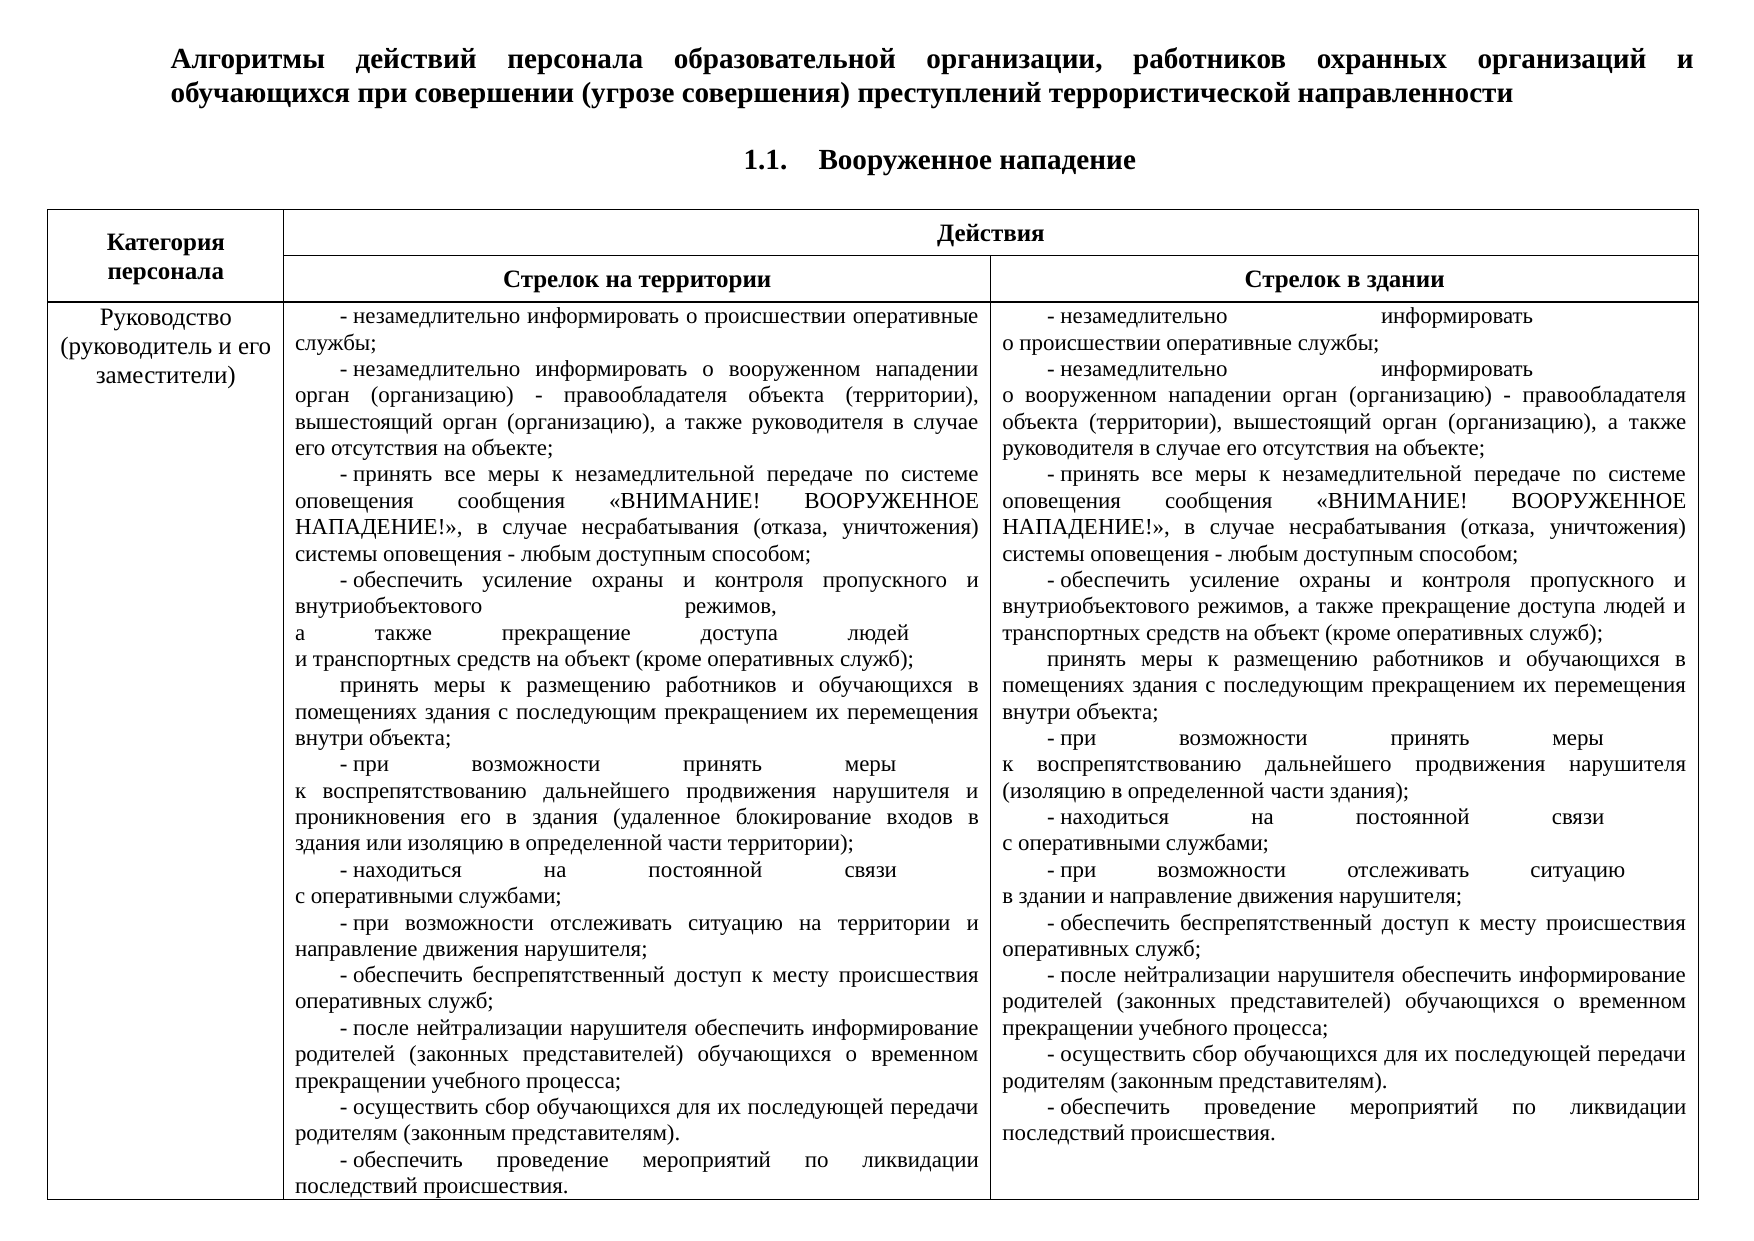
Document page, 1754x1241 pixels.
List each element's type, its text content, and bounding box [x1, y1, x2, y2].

list Вооруженное нападение [133, 142, 1746, 176]
table_header Действия [284, 210, 1698, 255]
list Алгоритмы действий персонала образовательной организации, работников охранных организаций и обучающихся при совершении (угрозе совершения) преступлений террористической направленности [170, 41, 1695, 108]
table_cell Стрелок на территории [284, 256, 990, 301]
table_cell Руководство (руководитель и его заместители) [48, 303, 283, 1198]
table_cell - незамедлительно информировать о происшествии оперативные службы; - незамедлительно информировать о вооруженном нападении орган (организацию) - правообладателя объекта (территории), вышестоящий орган (организацию), а также руководителя в случае его отсутствия на объекте; - принять все меры к незамедлительной передаче по системе оповещения сообщения «ВНИМАНИЕ! ВООРУЖЕННОЕ НАПАДЕНИЕ!», в случае несрабатывания (отказа, уничтожения) системы оповещения - любым доступным способом; - обеспечить усиление охраны и контроля пропускного и внутриобъектового режимов, а также прекращение доступа людей и транспортных средств на объект (кроме оперативных служб); принять меры к размещению работников и обучающихся в помещениях здания с последующим прекращением их перемещения внутри объекта; - при возможности принять меры к воспрепятствованию дальнейшего продвижения нарушителя и проникновения его в здания (удаленное блокирование входов в здания или изоляцию в определенной части территории); - находиться на постоянной связи с оперативными службами; - при возможности отслеживать ситуацию на территории и направление движения нарушителя; - обеспечить беспрепятственный доступ к месту происшествия оперативных служб; - после нейтрализации нарушителя обеспечить информирование родителей (законных представителей) обучающихся о временном прекращении учебного процесса; - осуществить сбор обучающихся для их последующей передачи родителям (законным представителям). - обеспечить проведение мероприятий по ликвидации последствий происшествия. [284, 303, 990, 1198]
table_header Категория персонала [48, 210, 283, 301]
table_cell - незамедлительно информировать о происшествии оперативные службы; - незамедлительно информировать о вооруженном нападении орган (организацию) - правообладателя объекта (территории), вышестоящий орган (организацию), а также руководителя в случае его отсутствия на объекте; - принять все меры к незамедлительной передаче по системе оповещения сообщения «ВНИМАНИЕ! ВООРУЖЕННОЕ НАПАДЕНИЕ!», в случае несрабатывания (отказа, уничтожения) системы оповещения - любым доступным способом; - обеспечить усиление охраны и контроля пропускного и внутриобъектового режимов, а также прекращение доступа людей и транспортных средств на объект (кроме оперативных служб); принять меры к размещению работников и обучающихся в помещениях здания с последующим прекращением их перемещения внутри объекта; - при возможности принять меры к воспрепятствованию дальнейшего продвижения нарушителя (изоляцию в определенной части здания); - находиться на постоянной связи с оперативными службами; - при возможности отслеживать ситуацию в здании и направление движения нарушителя; - обеспечить беспрепятственный доступ к месту происшествия оперативных служб; - после нейтрализации нарушителя обеспечить информирование родителей (законных представителей) обучающихся о временном прекращении учебного процесса; - осуществить сбор обучающихся для их последующей передачи родителям (законным представителям). - обеспечить проведение мероприятий по ликвидации последствий происшествия. [991, 303, 1698, 1198]
table_cell Стрелок в здании [991, 256, 1698, 301]
